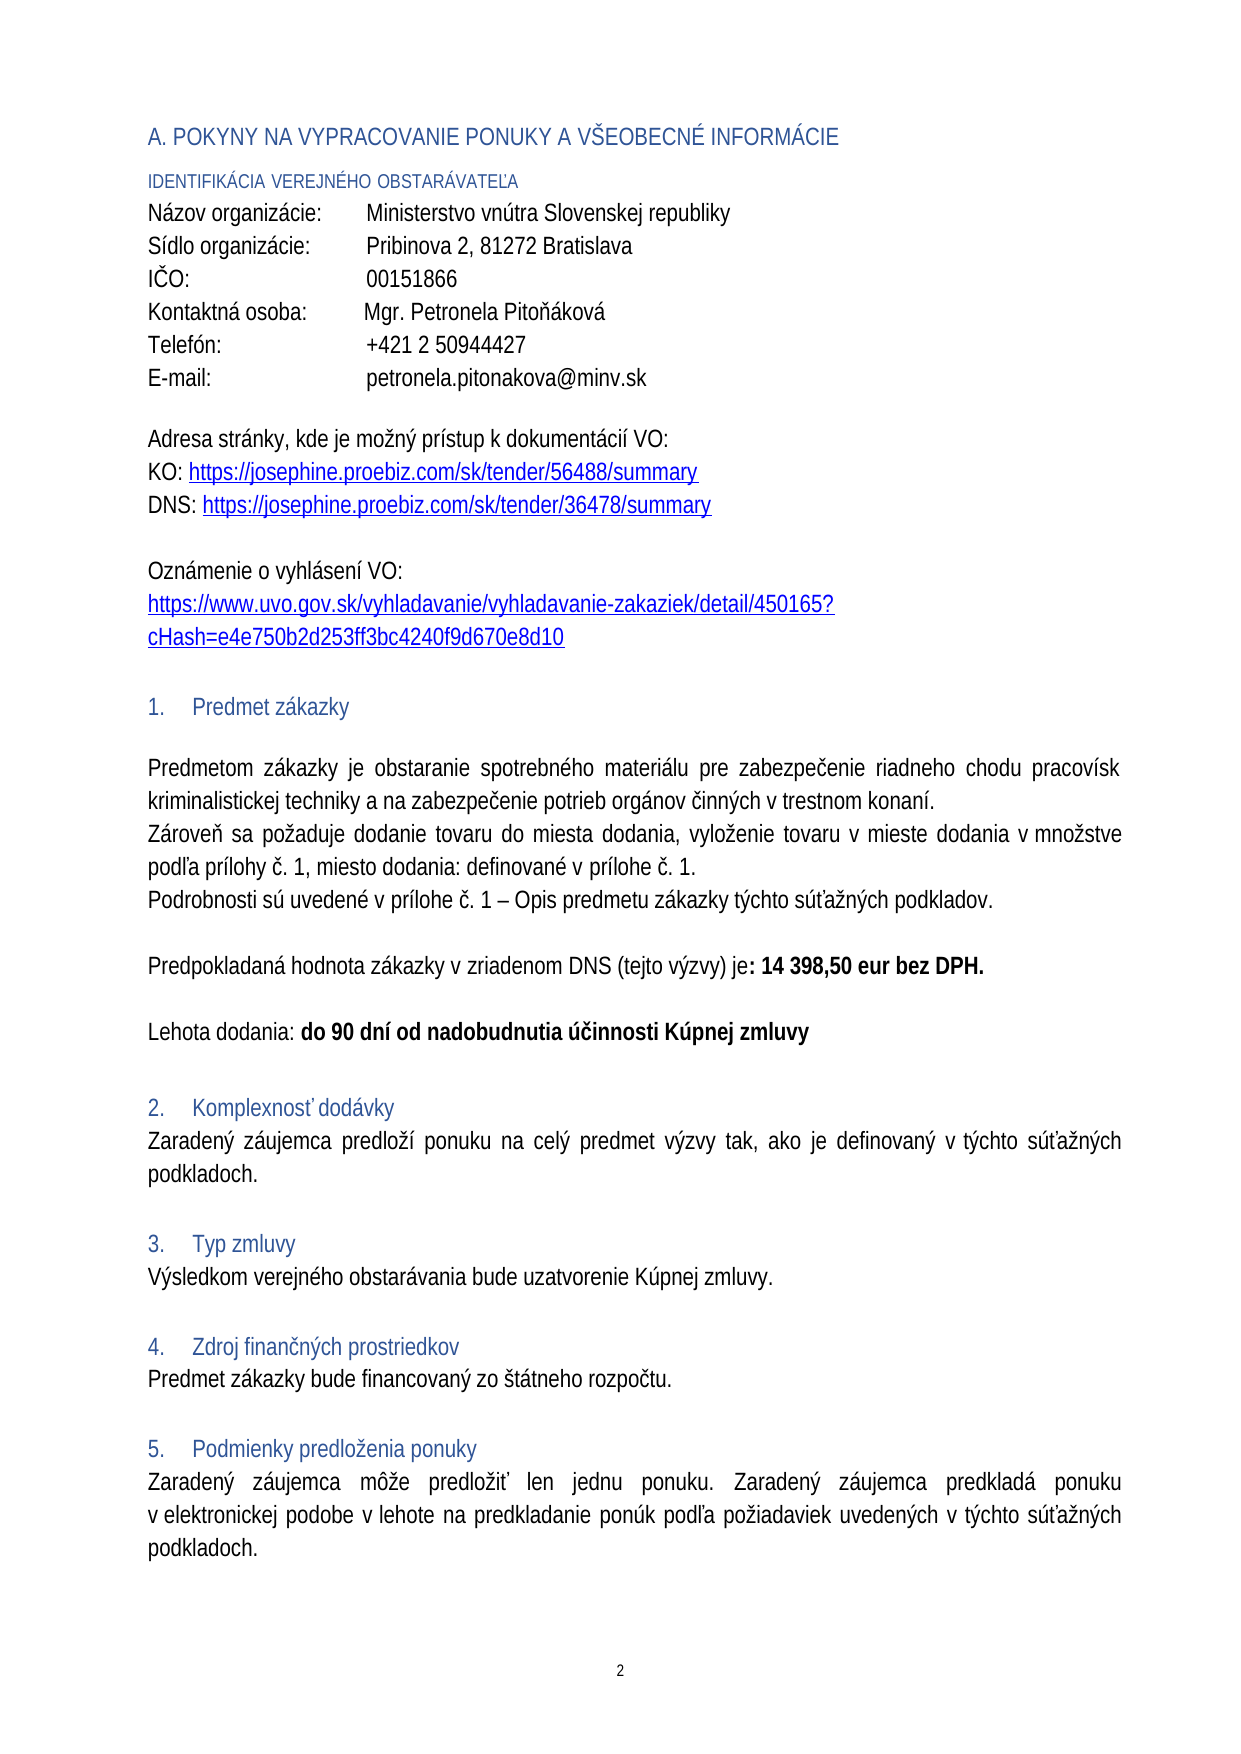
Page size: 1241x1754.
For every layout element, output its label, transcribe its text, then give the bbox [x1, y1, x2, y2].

text Predmetom zákazky je obstaranie spotrebného materiálu pre zabezpečenie riadneho chodu pracovísk kriminalistickej techniky a na zabezpečenie potrieb orgánov činných v trestnom konaní. [148, 753, 1122, 815]
subtitle Predmet zákazky [148, 692, 1122, 720]
text identifikácia verejného obstarávateľa [148, 165, 1122, 194]
text E-mail: petronela.pitonakova@minv.sk [148, 363, 1122, 391]
subtitle Zdroj finančných prostriedkov [148, 1332, 1122, 1360]
text Podrobnosti sú uvedené v prílohe č. 1 – Opis predmetu zákazky týchto súťažných podkladov. [148, 885, 1122, 913]
text Oznámenie o vyhlásení VO: [148, 556, 1122, 584]
subtitle Typ zmluvy [148, 1229, 1122, 1257]
subtitle Podmienky predloženia ponuky [148, 1434, 1122, 1463]
text IČO: 00151866 [148, 264, 1122, 292]
subtitle Komplexnosť dodávky [148, 1093, 1122, 1121]
text Kontaktná osoba: Mgr. Petronela Pitoňáková [148, 297, 1122, 325]
text Výsledkom verejného obstarávania bude uzatvorenie Kúpnej zmluvy. [148, 1262, 1122, 1290]
text Zaradený záujemca môže predložiť len jednu ponuku. Zaradený záujemca predkladá ponuku v elektronickej podobe v lehote na predkladanie ponúk podľa požiadaviek uvedených v týchto súťažných podkladoch. [148, 1467, 1122, 1562]
text DNS: https://josephine.proebiz.com/sk/tender/36478/summary [148, 490, 1122, 519]
text Sídlo organizácie: Pribinova 2, 81272 Bratislava [148, 231, 1122, 259]
text Telefón: +421 2 50944427 [148, 330, 1122, 358]
text Adresa stránky, kde je možný prístup k dokumentácií VO: [148, 424, 1122, 453]
text Predpokladaná hodnota zákazky v zriadenom DNS (tejto výzvy) je: 14 398,50 eur bez DPH. [148, 951, 1122, 979]
text Zároveň sa požaduje dodanie tovaru do miesta dodania, vyloženie tovaru v mieste dodania v množstve podľa prílohy č. 1, miesto dodania: definované v prílohe č. 1. [148, 819, 1122, 881]
text Lehota dodania: do 90 dní od nadobudnutia účinnosti Kúpnej zmluvy [148, 1017, 1122, 1045]
text https://www.uvo.gov.sk/vyhladavanie/vyhladavanie-zakaziek/detail/450165?cHash=e4e750b2d253ff3bc4240f9d670e8d10 [148, 589, 1122, 650]
text Predmet zákazky bude financovaný zo štátneho rozpočtu. [148, 1364, 1120, 1393]
text A. POKYNY NA VYPRACOVANIE PONUKY A VŠEOBECNÉ INFORMÁCIE [148, 122, 1122, 150]
text KO: https://josephine.proebiz.com/sk/tender/56488/summary [148, 457, 1122, 486]
text Názov organizácie: Ministerstvo vnútra Slovenskej republiky [148, 198, 1122, 227]
text Zaradený záujemca predloží ponuku na celý predmet výzvy tak, ako je definovaný v týchto súťažných podkladoch. [148, 1126, 1122, 1187]
